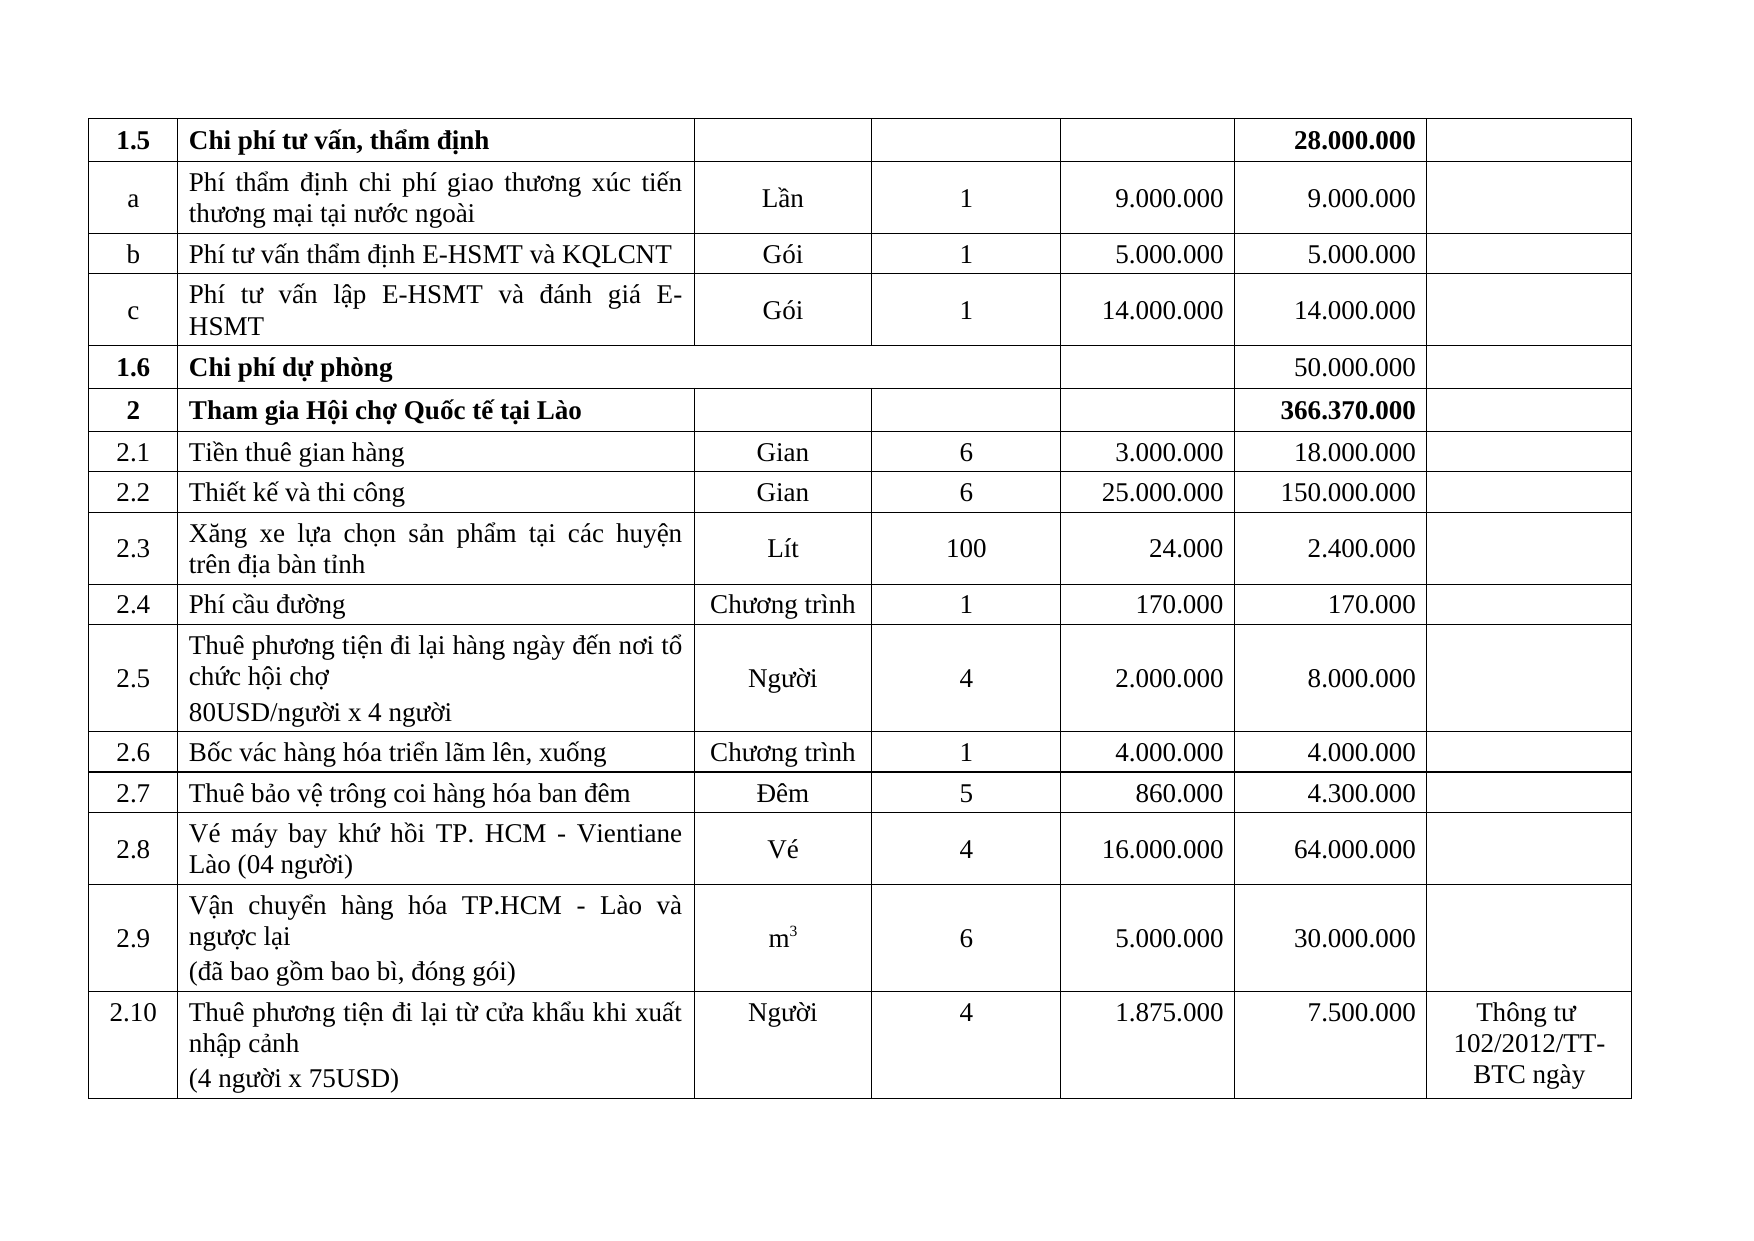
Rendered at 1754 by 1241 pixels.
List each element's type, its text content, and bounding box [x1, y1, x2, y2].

table_cell 1 [872, 234, 1060, 273]
table_cell 18.000.000 [1235, 432, 1426, 471]
table_cell 6 [872, 472, 1060, 512]
table_cell 4.000.000 [1235, 732, 1426, 771]
table_cell [1427, 585, 1631, 624]
table_cell Gói [695, 274, 871, 345]
table_cell 2 [89, 389, 177, 431]
table_cell 6 [872, 432, 1060, 471]
table_cell [1427, 119, 1631, 161]
table_cell Vận chuyển hàng hóa TP.HCM - Lào và ngược lại (đã bao gồm bao bì, đóng gói) [178, 885, 694, 991]
table_cell [1427, 389, 1631, 431]
table_cell Phí tư vấn thẩm định E-HSMT và KQLCNT [178, 234, 694, 273]
table_cell 4 [872, 813, 1060, 884]
table_cell 2.1 [89, 432, 177, 471]
table_cell 2.7 [89, 773, 177, 812]
table_cell Phí thẩm định chi phí giao thương xúc tiến thương mại tại nước ngoài [178, 162, 694, 233]
table_cell Vé [695, 813, 871, 884]
table_cell 170.000 [1061, 585, 1234, 624]
table_cell Thiết kế và thi công [178, 472, 694, 512]
table_cell c [89, 274, 177, 345]
table_cell 3.000.000 [1061, 432, 1234, 471]
table_cell 28.000.000 [1235, 119, 1426, 161]
table_cell Thuê phương tiện đi lại hàng ngày đến nơi tổ chức hội chợ 80USD/người x 4 người [178, 625, 694, 731]
table_cell 25.000.000 [1061, 472, 1234, 512]
table_cell Người [695, 992, 871, 1098]
table_cell Chương trình [695, 732, 871, 771]
table_cell 24.000 [1061, 513, 1234, 583]
table_cell a [89, 162, 177, 233]
table_cell Gian [695, 432, 871, 471]
table_cell 5.000.000 [1061, 885, 1234, 991]
table_cell 4 [872, 625, 1060, 731]
table_cell 2.5 [89, 625, 177, 731]
table_cell 4 [872, 992, 1060, 1098]
table_cell Thuê bảo vệ trông coi hàng hóa ban đêm [178, 773, 694, 812]
table_cell 1 [872, 162, 1060, 233]
table_cell 64.000.000 [1235, 813, 1426, 884]
table_cell Tham gia Hội chợ Quốc tế tại Lào [178, 389, 694, 431]
table_cell [1427, 472, 1631, 512]
table_cell 2.000.000 [1061, 625, 1234, 731]
table_cell Thuê phương tiện đi lại từ cửa khẩu khi xuất nhập cảnh (4 người x 75USD) [178, 992, 694, 1098]
table_cell 2.2 [89, 472, 177, 512]
table_cell 100 [872, 513, 1060, 583]
table_cell 9.000.000 [1061, 162, 1234, 233]
table_cell b [89, 234, 177, 273]
table_cell [1061, 389, 1234, 431]
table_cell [1427, 992, 1631, 1098]
table_cell [872, 389, 1060, 431]
table_cell Phí cầu đường [178, 585, 694, 624]
table_cell Chương trình [695, 585, 871, 624]
table_cell 5.000.000 [1235, 234, 1426, 273]
table_cell 1.875.000 [1061, 992, 1234, 1098]
table_cell 2.10 [89, 992, 177, 1098]
table_cell 860.000 [1061, 773, 1234, 812]
table_cell [1427, 234, 1631, 273]
table_cell [1427, 162, 1631, 233]
table_cell [1427, 274, 1631, 345]
table_cell 5 [872, 773, 1060, 812]
table_cell [1427, 346, 1631, 388]
table_cell Chi phí dự phòng [178, 346, 1060, 388]
table_cell Gói [695, 234, 871, 273]
table_cell 1.5 [89, 119, 177, 161]
table_cell [1427, 813, 1631, 884]
table_cell Vé máy bay khứ hồi TP. HCM - Vientiane Lào (04 người) [178, 813, 694, 884]
table_cell 366.370.000 [1235, 389, 1426, 431]
table_cell [695, 389, 871, 431]
table_cell 2.3 [89, 513, 177, 583]
table_cell Bốc vác hàng hóa triển lãm lên, xuống [178, 732, 694, 771]
table_cell 50.000.000 [1235, 346, 1426, 388]
table_cell 2.400.000 [1235, 513, 1426, 583]
table_cell [1427, 885, 1631, 991]
table_cell 1 [872, 732, 1060, 771]
table_cell m3 [695, 885, 871, 991]
table_cell 16.000.000 [1061, 813, 1234, 884]
table_cell [1427, 513, 1631, 583]
table_cell 5.000.000 [1061, 234, 1234, 273]
table_cell 14.000.000 [1061, 274, 1234, 345]
table_cell 4.000.000 [1061, 732, 1234, 771]
table_cell Phí tư vấn lập E-HSMT và đánh giá E-HSMT [178, 274, 694, 345]
table_cell 1 [872, 585, 1060, 624]
table_cell Lít [695, 513, 871, 583]
table_cell 2.6 [89, 732, 177, 771]
table_cell Chi phí tư vấn, thẩm định [178, 119, 694, 161]
table_cell 2.8 [89, 813, 177, 884]
table_cell 6 [872, 885, 1060, 991]
table_cell 170.000 [1235, 585, 1426, 624]
table_cell Gian [695, 472, 871, 512]
table_cell [1061, 119, 1234, 161]
table_cell 14.000.000 [1235, 274, 1426, 345]
table_cell 2.9 [89, 885, 177, 991]
table_cell [695, 119, 871, 161]
table_cell 1.6 [89, 346, 177, 388]
table_cell Lần [695, 162, 871, 233]
table_cell 2.4 [89, 585, 177, 624]
table_cell Đêm [695, 773, 871, 812]
table_cell [1061, 346, 1234, 388]
table_cell 30.000.000 [1235, 885, 1426, 991]
table_cell 7.500.000 [1235, 992, 1426, 1098]
table_cell [872, 119, 1060, 161]
table_cell Tiền thuê gian hàng [178, 432, 694, 471]
table_cell [1427, 625, 1631, 731]
table_cell Người [695, 625, 871, 731]
table_cell [1427, 432, 1631, 471]
table_cell 8.000.000 [1235, 625, 1426, 731]
table_cell [1427, 732, 1631, 771]
table_cell 4.300.000 [1235, 773, 1426, 812]
table_cell 9.000.000 [1235, 162, 1426, 233]
table_cell Xăng xe lựa chọn sản phẩm tại các huyện trên địa bàn tỉnh [178, 513, 694, 583]
table_cell 1 [872, 274, 1060, 345]
table_cell 150.000.000 [1235, 472, 1426, 512]
table_cell [1427, 773, 1631, 812]
